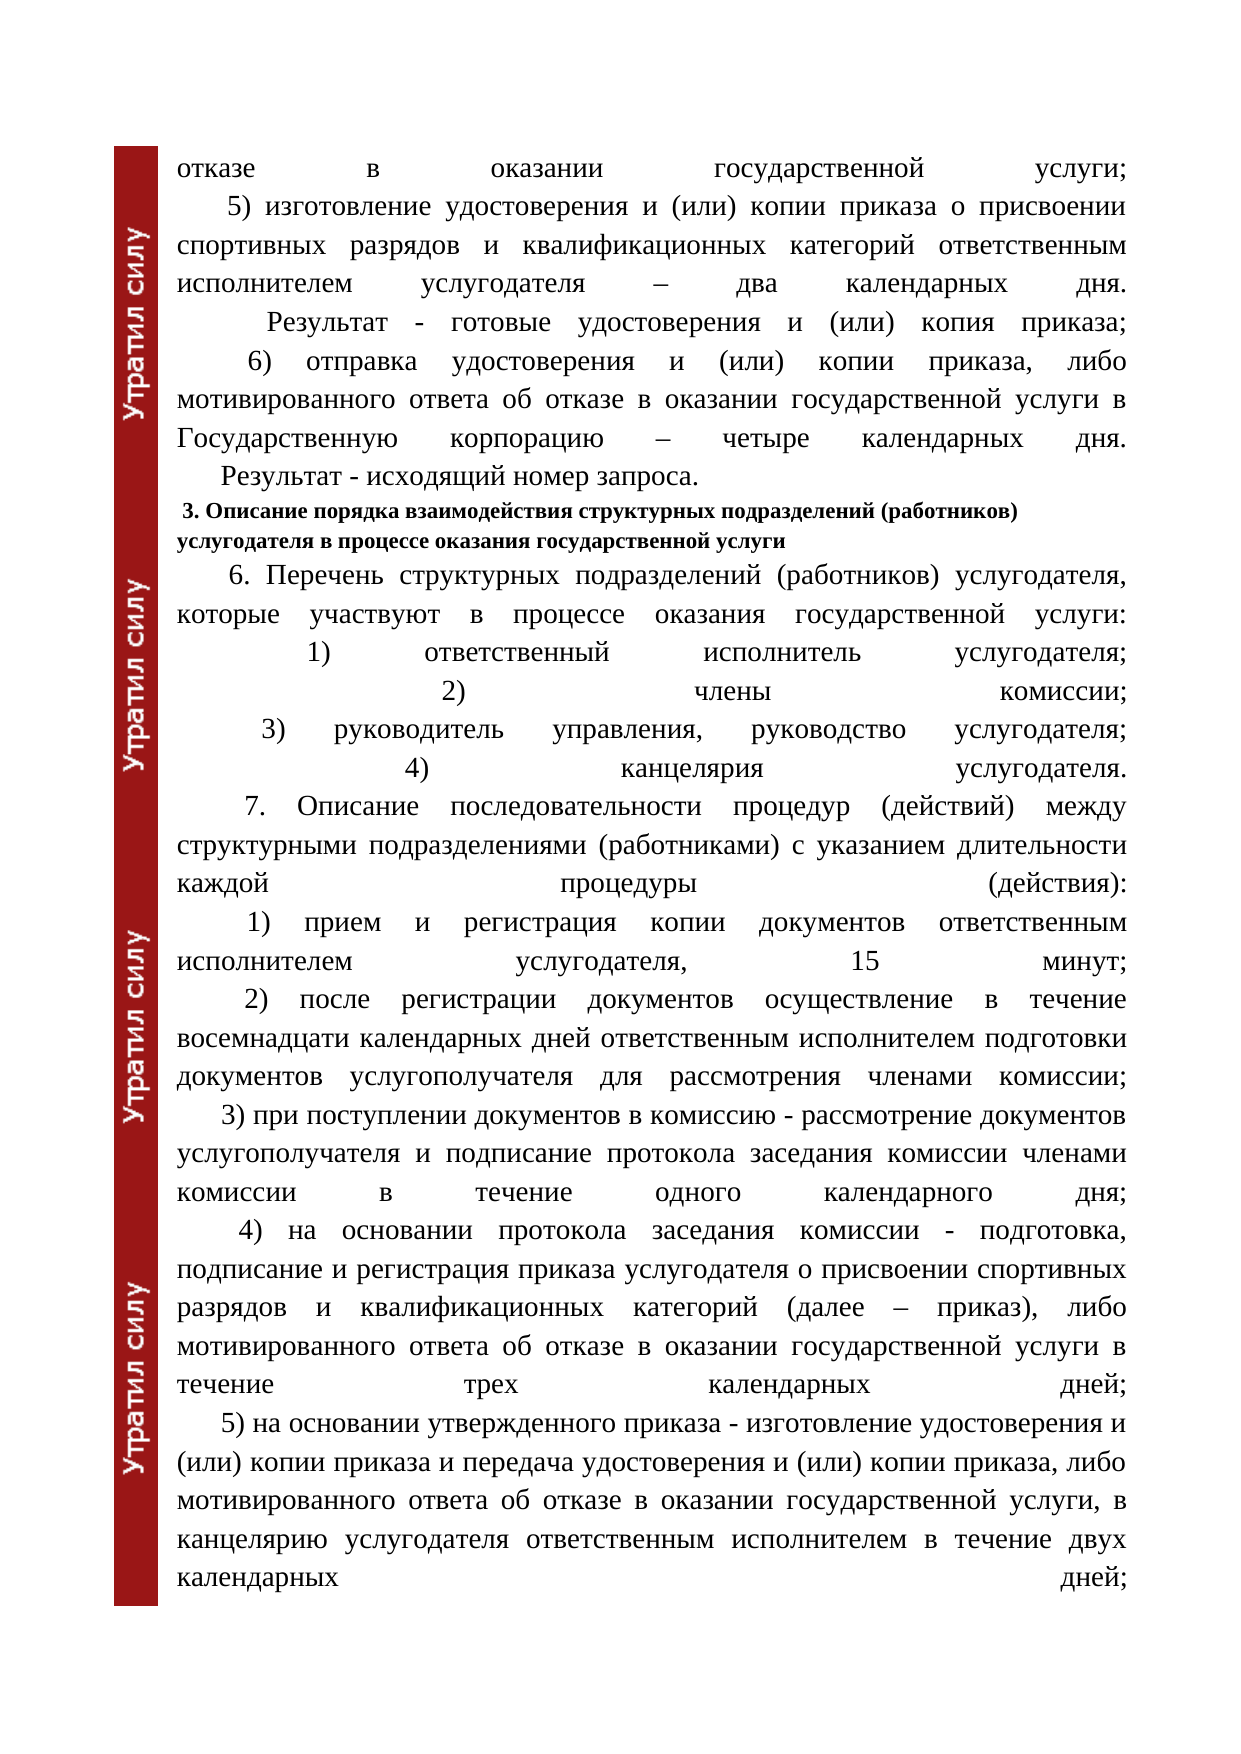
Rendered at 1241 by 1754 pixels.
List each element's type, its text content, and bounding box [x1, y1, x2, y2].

picture [114, 1593, 158, 1606]
picture [114, 553, 158, 557]
text 3. Описание порядка взаимодействия структурных подразделений (работников) услугодателя в процессе оказания государственной услуги [112, 497, 1128, 553]
picture [114, 146, 158, 150]
picture [114, 492, 158, 497]
